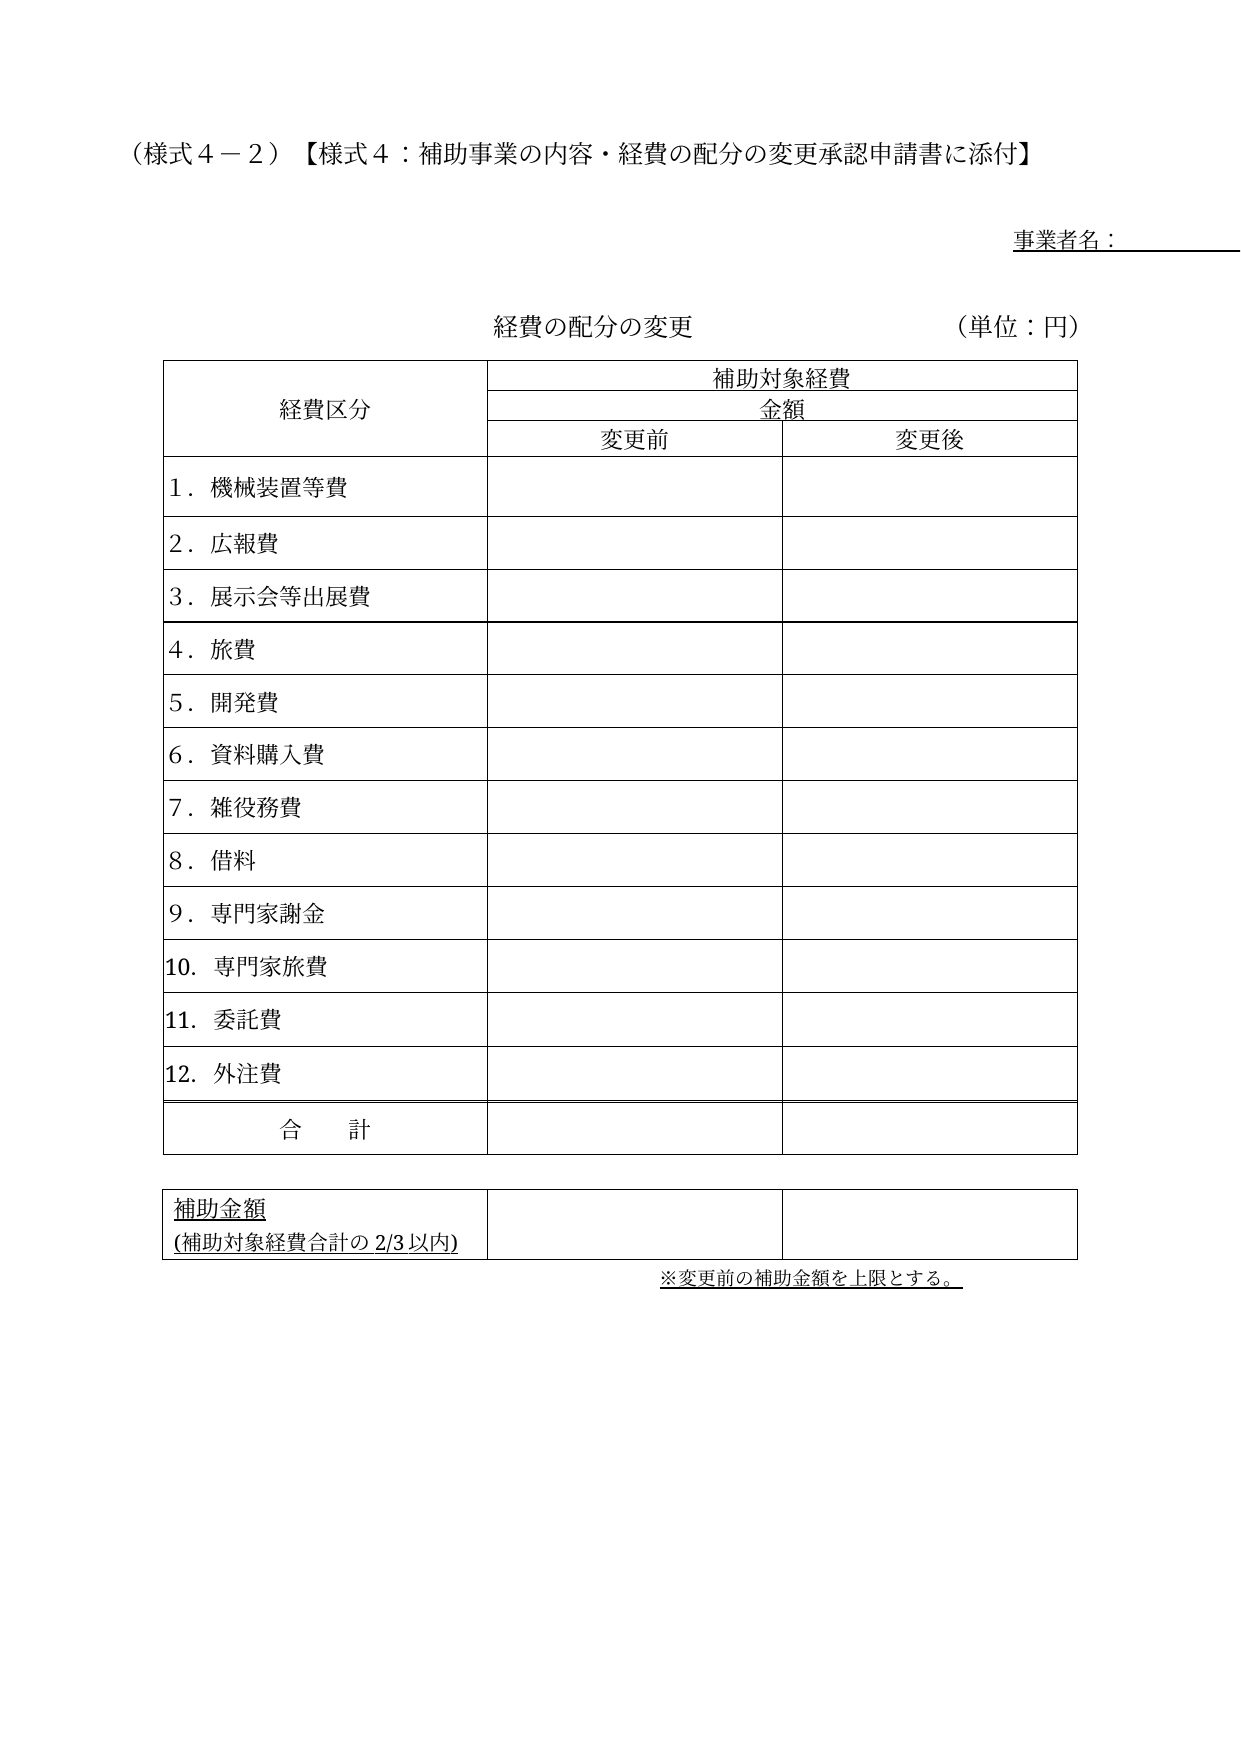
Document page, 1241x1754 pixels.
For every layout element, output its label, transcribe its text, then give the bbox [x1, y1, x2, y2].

table_cell [783, 887, 1077, 939]
table_cell [488, 940, 782, 992]
table_cell ４．旅費 [164, 623, 487, 674]
table_cell ９．専門家謝金 [164, 887, 487, 939]
text 経費の配分の変更 （単位：円） [118, 291, 1122, 360]
table_cell [488, 570, 782, 621]
table_cell [783, 993, 1077, 1046]
table_cell [488, 1047, 782, 1100]
table_header 補助対象経費 [488, 361, 1077, 390]
table_cell ２．広報費 [164, 517, 487, 568]
table_header 補助金額 (補助対象経費合計の2/3以内) [163, 1190, 487, 1259]
table_cell [783, 675, 1077, 727]
table_cell [783, 834, 1077, 886]
table_cell [783, 1047, 1077, 1100]
text ※変更前の補助金額を上限とする。 [118, 1260, 1122, 1295]
table_cell [783, 781, 1077, 833]
table_cell ５．開発費 [164, 675, 487, 727]
table_cell [783, 570, 1077, 621]
table_cell [783, 728, 1077, 780]
table_cell [783, 517, 1077, 568]
table_cell [783, 623, 1077, 674]
table_cell [488, 993, 782, 1046]
text （様式４－２）【様式４：補助事業の内容・経費の配分の変更承認申請書に添付】 [118, 118, 1122, 187]
table_cell [488, 517, 782, 568]
table_header [488, 1190, 782, 1259]
table_cell [488, 781, 782, 833]
table_cell 変更前 [488, 421, 782, 456]
table_cell ３．展示会等出展費 [164, 570, 487, 621]
table_cell ６．資料購入費 [164, 728, 487, 780]
table_cell 10．専門家旅費 [164, 940, 487, 992]
table_header [783, 1190, 1077, 1259]
text 事業者名： [118, 222, 1122, 256]
table_cell [783, 457, 1077, 516]
table_cell 合 計 [164, 1103, 487, 1154]
table_cell [488, 1103, 782, 1154]
table_cell 経費区分 [164, 390, 487, 420]
table_cell ７．雑役務費 [164, 781, 487, 833]
table_cell [488, 675, 782, 727]
table_cell [488, 623, 782, 674]
table_cell 金額 [488, 391, 1077, 420]
table_header [164, 361, 487, 390]
table_cell １．機械装置等費 [164, 457, 487, 516]
table_cell ８．借料 [164, 834, 487, 886]
table_cell [783, 940, 1077, 992]
table_cell 11．委託費 [164, 993, 487, 1046]
table_cell [488, 834, 782, 886]
table_cell [488, 728, 782, 780]
table_cell [488, 457, 782, 516]
table_cell [783, 1103, 1077, 1154]
table_cell [488, 887, 782, 939]
table_cell [164, 420, 487, 456]
table_cell 変更後 [783, 421, 1077, 456]
table_cell 12．外注費 [164, 1047, 487, 1100]
